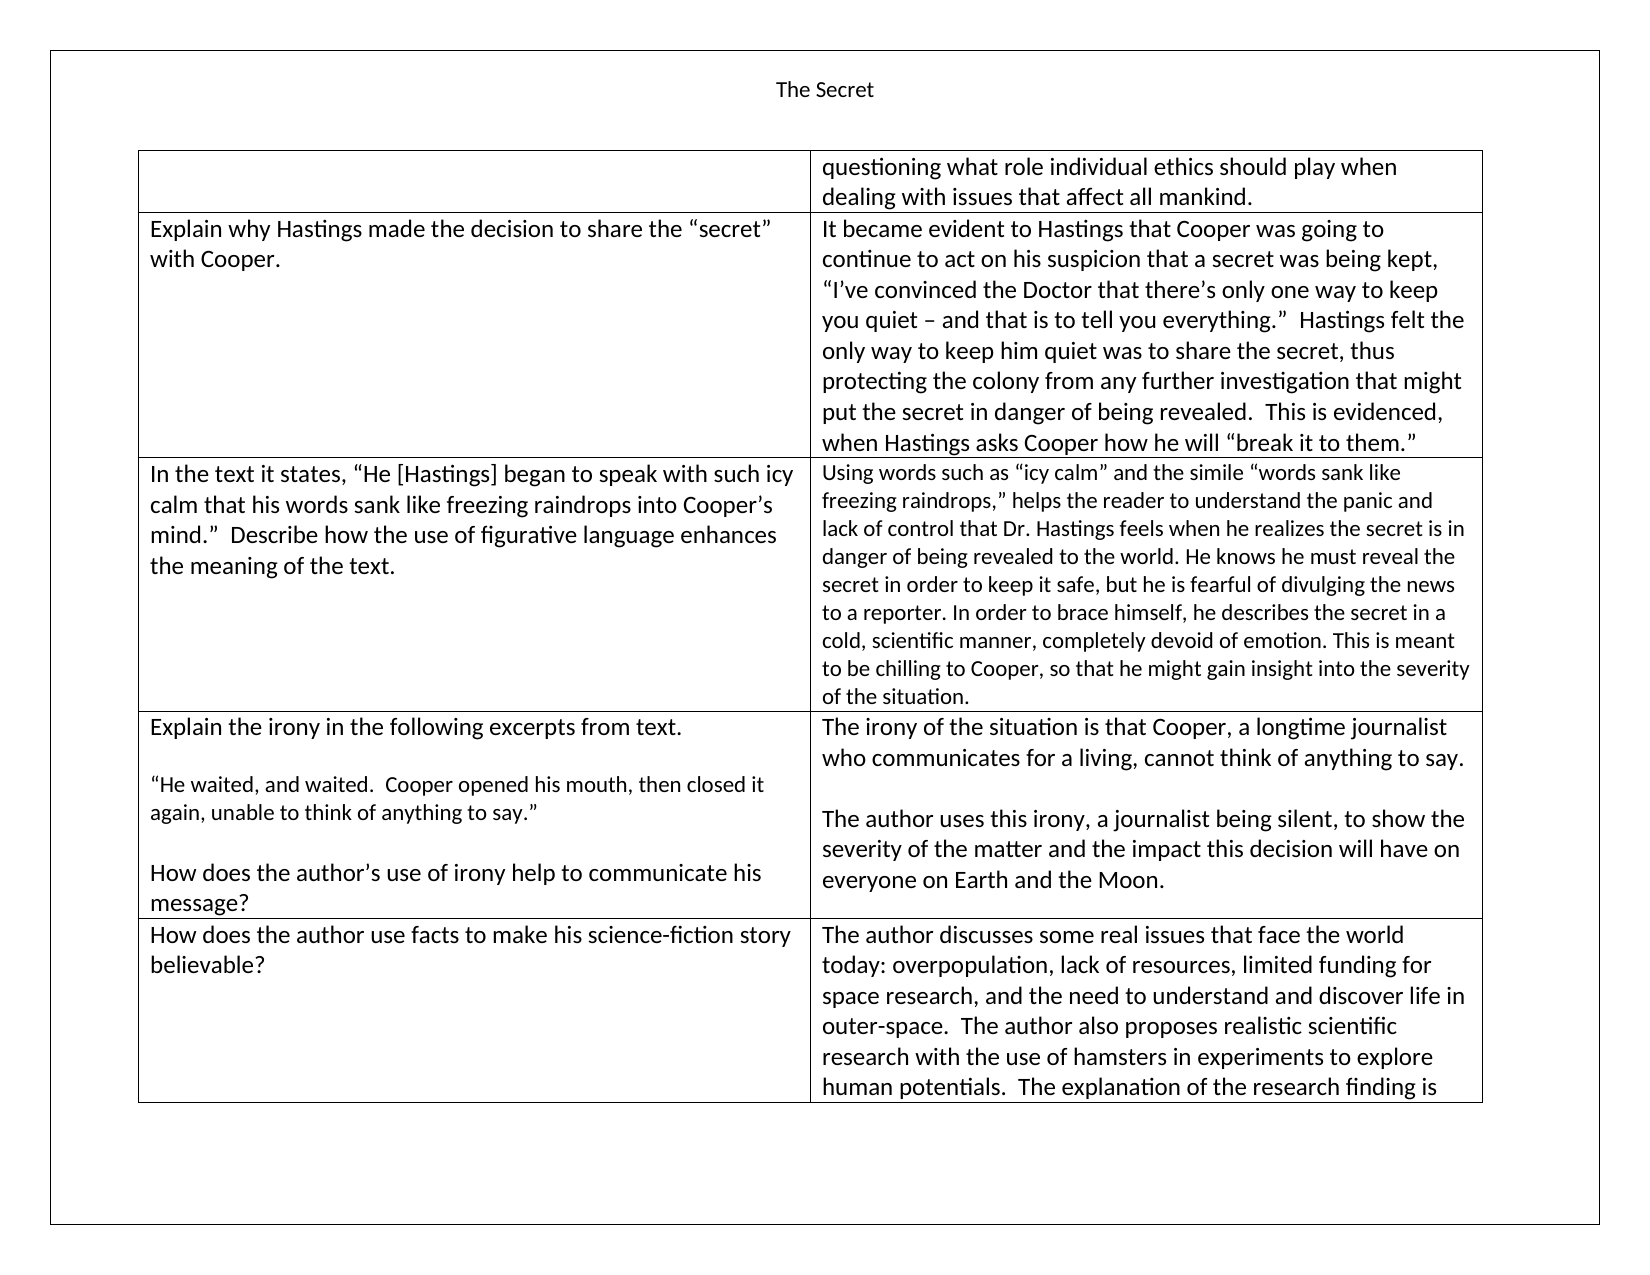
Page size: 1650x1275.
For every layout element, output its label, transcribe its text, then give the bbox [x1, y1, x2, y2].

table_cell Explain the irony in the following excerpts from text. “He waited, and waited. Cooper opened his mouth, then closed it again, unable to think of anything to say.” How does the author’s use of irony help to communicate his message? [139, 712, 810, 918]
table_cell Explain why Hastings made the decision to share the “secret” with Cooper. [139, 213, 810, 457]
table_cell It became evident to Hastings that Cooper was going to continue to act on his suspicion that a secret was being kept, “I’ve convinced the Doctor that there’s only one way to keep you quiet – and that is to tell you everything.” Hastings felt the only way to keep him quiet was to share the secret, thus protecting the colony from any further investigation that might put the secret in danger of being revealed. This is evidenced, when Hastings asks Cooper how he will “break it to them.” [811, 213, 1482, 457]
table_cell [811, 919, 1482, 1102]
table_cell Using words such as “icy calm” and the simile “words sank like freezing raindrops,” helps the reader to understand the panic and lack of control that Dr. Hastings feels when he realizes the secret is in danger of being revealed to the world. He knows he must reveal the secret in order to keep it safe, but he is fearful of divulging the news to a reporter. In order to brace himself, he describes the secret in a cold, scientific manner, completely devoid of emotion. This is meant to be chilling to Cooper, so that he might gain insight into the severity of the situation. [811, 458, 1482, 711]
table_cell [811, 151, 1482, 212]
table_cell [139, 151, 810, 212]
table_cell The irony of the situation is that Cooper, a longtime journalist who communicates for a living, cannot think of anything to say. The author uses this irony, a journalist being silent, to show the severity of the matter and the impact this decision will have on everyone on Earth and the Moon. [811, 712, 1482, 918]
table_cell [139, 919, 810, 1102]
table_cell In the text it states, “He [Hastings] began to speak with such icy calm that his words sank like freezing raindrops into Cooper’s mind.” Describe how the use of figurative language enhances the meaning of the text. [139, 458, 810, 711]
